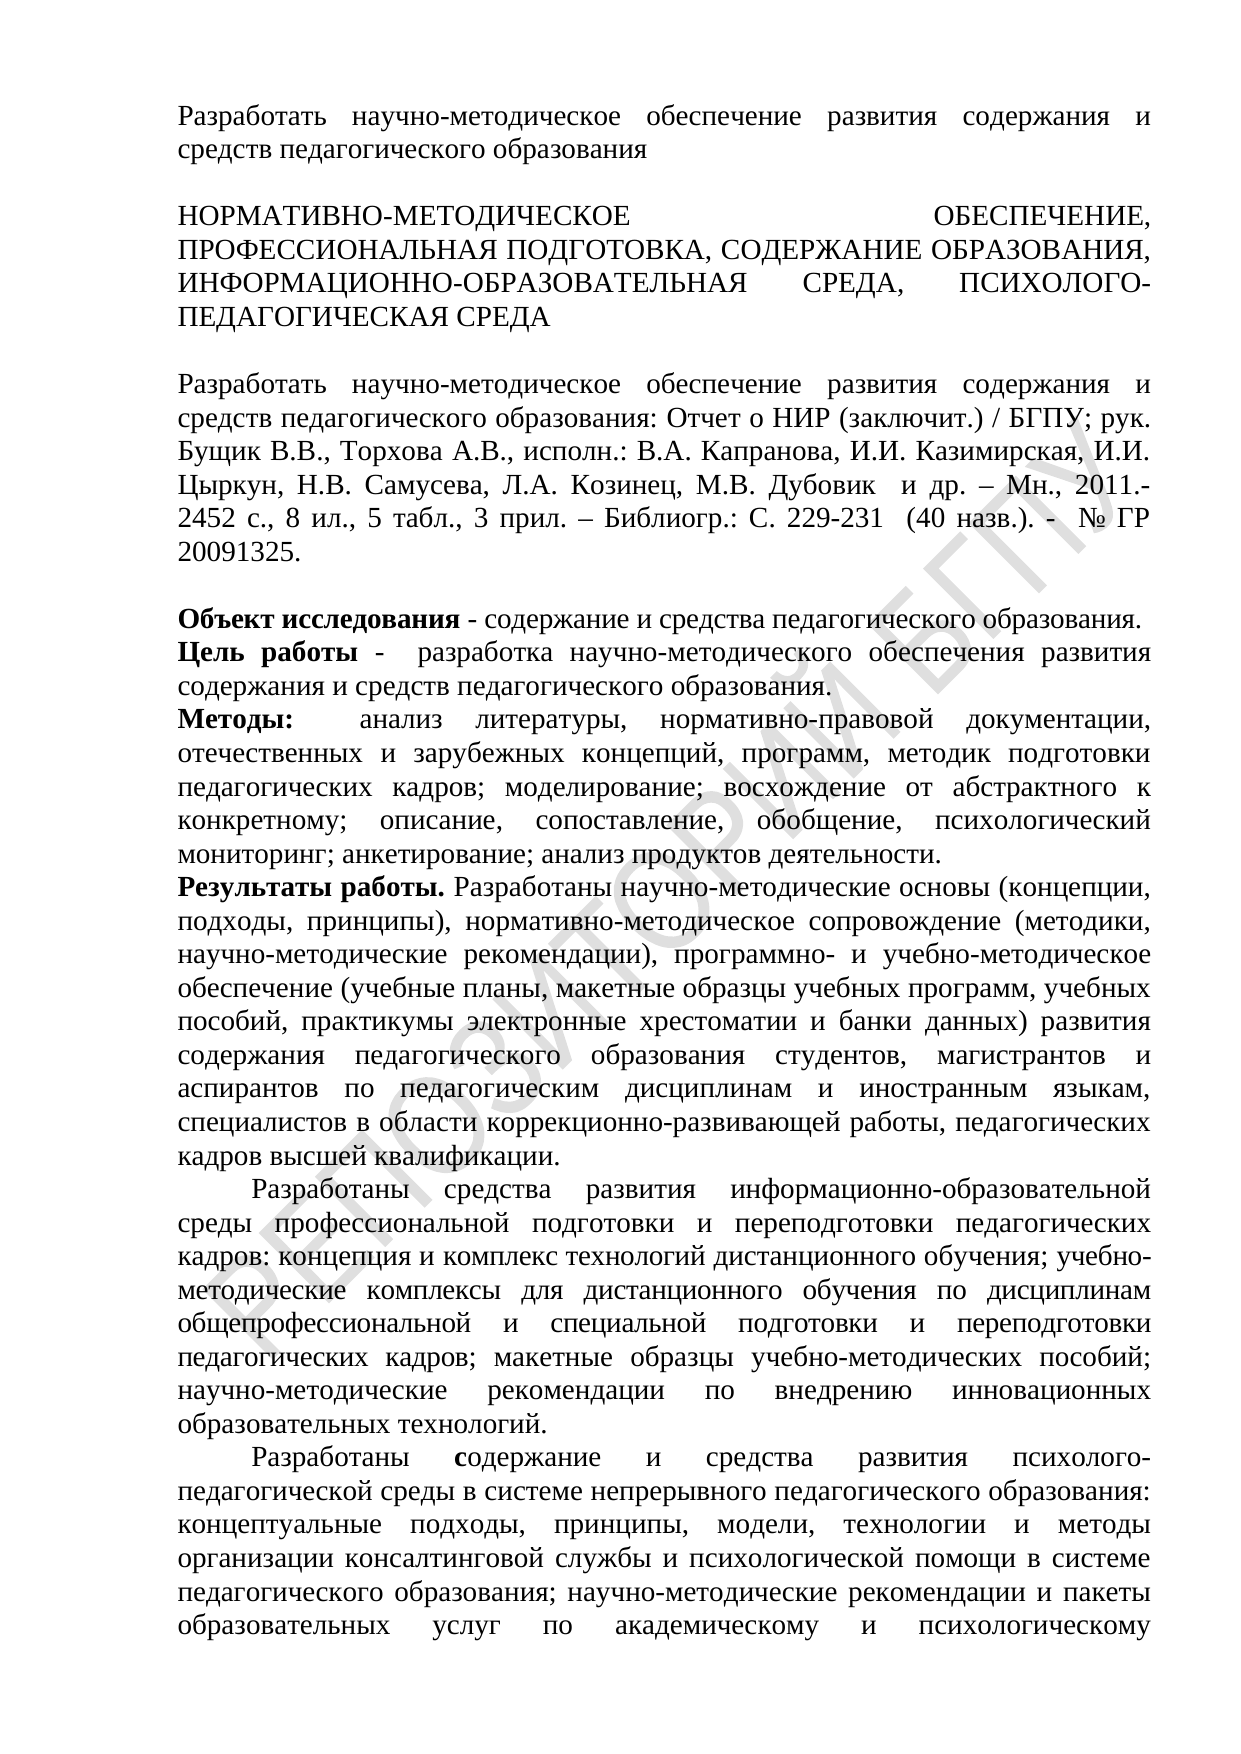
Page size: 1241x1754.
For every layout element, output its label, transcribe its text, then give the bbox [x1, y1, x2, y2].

text Результаты работы. Разработаны научно-методические основы (концепции, подходы, принципы), нормативно-методическое сопровождение (методики, научно-методические рекомендации), программно- и учебно-методическое обеспечение (учебные планы, макетные образцы учебных программ, учебных пособий, практикумы электронные хрестоматии и банки данных) развития содержания педагогического образования студентов, магистрантов и аспирантов по педагогическим дисциплинам и иностранным языкам, специалистов в области коррекционно-развивающей работы, педагогических кадров высшей квалификации. [177, 869, 1152, 1171]
text Методы: анализ литературы, нормативно-правовой документации, отечественных и зарубежных концепций, программ, методик подготовки педагогических кадров; моделирование; восхождение от абстрактного к конкретному; описание, сопоставление, обобщение, психологический мониторинг; анкетирование; анализ продуктов деятельности. [177, 702, 1152, 869]
text Разработать научно-методическое обеспечение развития содержания и средств педагогического образования [177, 98, 1152, 165]
text Объект исследования - содержание и средства педагогического образования. [177, 601, 1152, 634]
text Разработаны средства развития информационно-образовательной среды профессиональной подготовки и переподготовки педагогических кадров: концепция и комплекс технологий дистанционного обучения; учебно-методические комплексы для дистанционного обучения по дисциплинам общепрофессиональной и специальной подготовки и переподготовки педагогических кадров; макетные образцы учебно-методических пособий; научно-методические рекомендации по внедрению инновационных образовательных технологий. [177, 1171, 1152, 1439]
text Разработать научно-методическое обеспечение развития содержания и средств педагогического образования: Отчет о НИР (заключит.) / БГПУ; рук. Бущик В.В., Торхова А.В., исполн.: В.А. Капранова, И.И. Казимирская, И.И. Цыркун, Н.В. Самусева, Л.А. Козинец, М.В. Дубовик и др. – Мн., 2011.- 2452 с., 8 ил., 5 табл., 3 прил. – Библиогр.: С. 229-231 (40 назв.). - № ГР 20091325. [177, 366, 1152, 567]
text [177, 1439, 1152, 1641]
text НОРМАТИВНО-МЕТОДИЧЕСКОЕ ОБЕСПЕЧЕНИЕ, ПРОФЕССИОНАЛЬНАЯ ПОДГОТОВКА, СОДЕРЖАНИЕ ОБРАЗОВАНИЯ, ИНФОРМАЦИОННО-ОБРАЗОВАТЕЛЬНАЯ СРЕДА, ПСИХОЛОГО-ПЕДАГОГИЧЕСКАЯ СРЕДА [177, 198, 1152, 333]
text Цель работы - разработка научно-методического обеспечения развития содержания и средств педагогического образования. [177, 634, 1152, 702]
